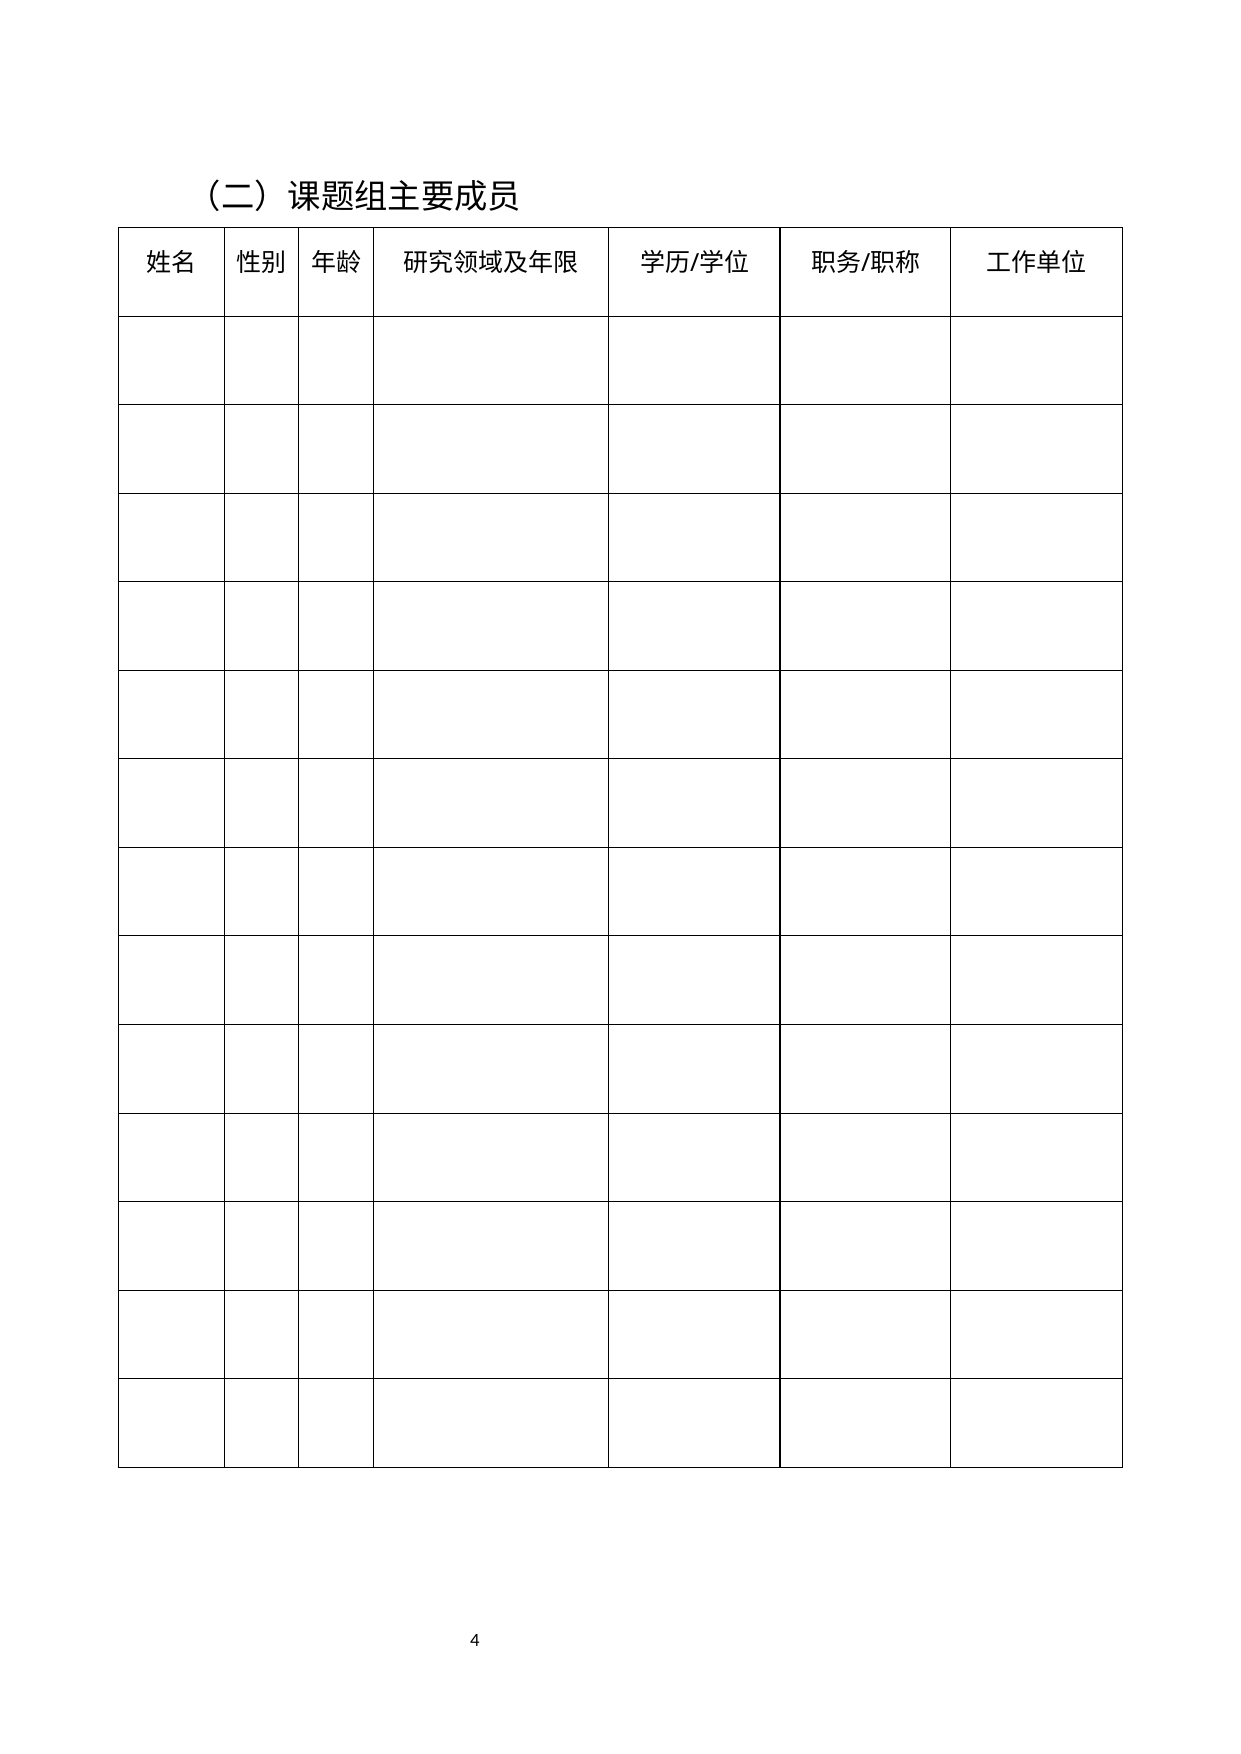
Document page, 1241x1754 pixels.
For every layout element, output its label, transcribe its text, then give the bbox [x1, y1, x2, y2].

table_cell [374, 1379, 608, 1467]
table_cell [225, 405, 298, 493]
table_cell [609, 1202, 779, 1289]
table_cell [119, 405, 224, 493]
table_cell [781, 494, 950, 581]
table_cell [609, 317, 779, 404]
table_cell [225, 671, 298, 758]
table_cell [951, 494, 1122, 581]
table_cell [299, 582, 373, 670]
table_cell [374, 317, 608, 404]
table_cell [951, 671, 1122, 758]
table_cell [781, 405, 950, 493]
table_cell [951, 405, 1122, 493]
table_cell [119, 1379, 224, 1467]
table_cell [119, 1114, 224, 1201]
table_header 研究领域及年限 [374, 228, 608, 316]
table_cell [299, 1114, 373, 1201]
table_cell [781, 671, 950, 758]
table_cell [225, 1114, 298, 1201]
table_header 年龄 [299, 228, 373, 316]
table_cell [119, 582, 224, 670]
table_cell [951, 582, 1122, 670]
table_cell [119, 317, 224, 404]
table_cell [374, 494, 608, 581]
table_cell [119, 848, 224, 935]
table_cell [609, 1379, 779, 1467]
table_cell [951, 1379, 1122, 1467]
table_header 工作单位 [951, 228, 1122, 316]
table_cell [951, 1114, 1122, 1201]
table_cell [951, 317, 1122, 404]
table_cell [225, 848, 298, 935]
table_header 学历/学位 [609, 228, 779, 316]
table_cell [299, 317, 373, 404]
table_cell [374, 848, 608, 935]
table_cell [225, 1202, 298, 1289]
table_cell [781, 1379, 950, 1467]
table_cell [609, 1025, 779, 1112]
table_cell [781, 582, 950, 670]
table_cell [374, 1114, 608, 1201]
table_cell [299, 759, 373, 847]
table_cell [609, 848, 779, 935]
table_cell [609, 1291, 779, 1378]
table_cell [225, 1025, 298, 1112]
table_cell [225, 759, 298, 847]
table_cell [119, 1025, 224, 1112]
table_cell [119, 671, 224, 758]
table_header 职务/职称 [781, 228, 950, 316]
table_header 性别 [225, 228, 298, 316]
table_cell [299, 1291, 373, 1378]
table_cell [299, 494, 373, 581]
table_cell [609, 494, 779, 581]
table_cell [225, 1379, 298, 1467]
table_cell [781, 1291, 950, 1378]
table_cell [299, 1379, 373, 1467]
table_cell [781, 1202, 950, 1289]
table_cell [374, 759, 608, 847]
table_cell [781, 1114, 950, 1201]
table_cell [374, 405, 608, 493]
table_cell [374, 1291, 608, 1378]
table_cell [609, 405, 779, 493]
table_cell [609, 936, 779, 1024]
table_cell [299, 1025, 373, 1112]
table_cell [225, 936, 298, 1024]
table_cell [299, 405, 373, 493]
text （二）课题组主要成员 [187, 162, 1053, 227]
table_cell [951, 1202, 1122, 1289]
table_cell [781, 936, 950, 1024]
table_cell [374, 582, 608, 670]
table_cell [609, 582, 779, 670]
table_cell [951, 936, 1122, 1024]
table_header 姓名 [119, 228, 224, 316]
table_cell [119, 759, 224, 847]
table_cell [119, 936, 224, 1024]
table_cell [119, 494, 224, 581]
table_cell [119, 1291, 224, 1378]
table_cell [225, 317, 298, 404]
table_cell [951, 1025, 1122, 1112]
table_cell [609, 671, 779, 758]
table_cell [951, 1291, 1122, 1378]
table_cell [374, 1025, 608, 1112]
table_cell [609, 759, 779, 847]
table_cell [225, 1291, 298, 1378]
table_cell [119, 1202, 224, 1289]
table_cell [299, 848, 373, 935]
table_cell [299, 936, 373, 1024]
table_cell [374, 671, 608, 758]
table_cell [225, 494, 298, 581]
table_cell [299, 671, 373, 758]
table_cell [781, 1025, 950, 1112]
table_cell [951, 848, 1122, 935]
table_cell [374, 936, 608, 1024]
table_cell [225, 582, 298, 670]
table_cell [299, 1202, 373, 1289]
table_cell [781, 759, 950, 847]
table_cell [781, 848, 950, 935]
table_cell [374, 1202, 608, 1289]
table_cell [951, 759, 1122, 847]
table_cell [781, 317, 950, 404]
table_cell [609, 1114, 779, 1201]
